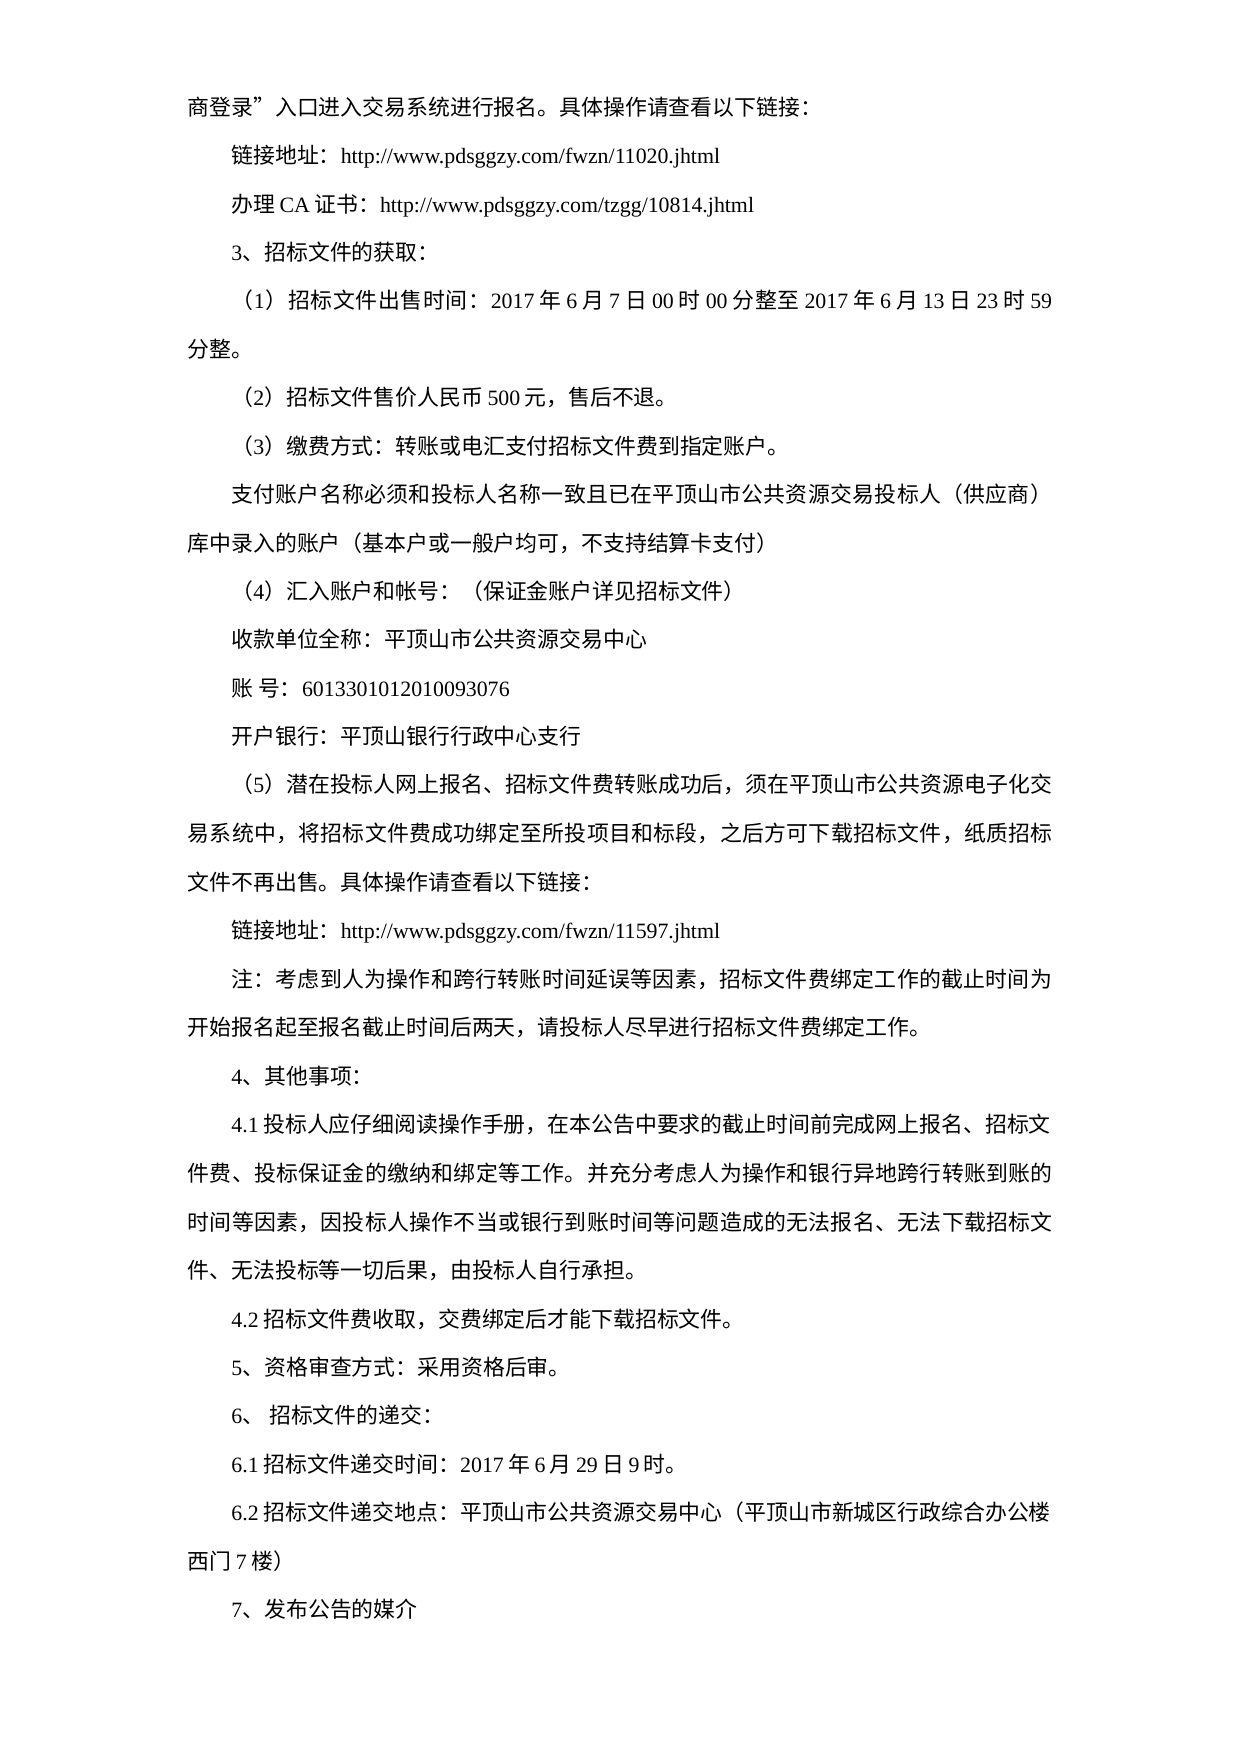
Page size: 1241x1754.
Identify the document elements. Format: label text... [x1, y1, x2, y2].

text （5）潜在投标人网上报名、招标文件费转账成功后，须在平顶山市公共资源电子化交易系统中，将招标文件费成功绑定至所投项目和标段，之后方可下载招标文件，纸质招标文件不再出售。具体操作请查看以下链接： [187, 767, 1053, 897]
text 4.1投标人应仔细阅读操作手册，在本公告中要求的截止时间前完成网上报名、招标文件费、投标保证金的缴纳和绑定等工作。并充分考虑人为操作和银行异地跨行转账到账的时间等因素，因投标人操作不当或银行到账时间等问题造成的无法报名、无法下载招标文件、无法投标等一切后果，由投标人自行承担。 [187, 1107, 1053, 1285]
text 7、发布公告的媒介 [187, 1592, 1053, 1624]
text 注：考虑到人为操作和跨行转账时间延误等因素，招标文件费绑定工作的截止时间为开始报名起至报名截止时间后两天，请投标人尽早进行招标文件费绑定工作。 [187, 961, 1053, 1042]
text 4.2招标文件费收取，交费绑定后才能下载招标文件。 [187, 1301, 1053, 1334]
text 账 号：6013301012010093076 [187, 670, 1053, 703]
text 开户银行：平顶山银行行政中心支行 [187, 719, 1053, 751]
text 链接地址：http://www.pdsggzy.com/fwzn/11597.jhtml [187, 913, 1053, 945]
text 支付账户名称必须和投标人名称一致且已在平顶山市公共资源交易投标人（供应商）库中录入的账户（基本户或一般户均可，不支持结算卡支付） [187, 477, 1053, 558]
text （4）汇入账户和帐号：（保证金账户详见招标文件） [187, 574, 1053, 606]
text 收款单位全称：平顶山市公共资源交易中心 [187, 622, 1053, 654]
text 3、招标文件的获取： [187, 234, 1053, 267]
text 5、资格审查方式：采用资格后审。 [187, 1349, 1053, 1382]
text 办理CA证书：http://www.pdsggzy.com/tzgg/10814.jhtml [187, 186, 1053, 219]
text （2）招标文件售价人民币500元，售后不退。 [187, 380, 1053, 412]
text （3）缴费方式：转账或电汇支付招标文件费到指定账户。 [187, 428, 1053, 461]
text 6、 招标文件的递交： [187, 1398, 1053, 1430]
text 链接地址：http://www.pdsggzy.com/fwzn/11020.jhtml [187, 138, 1053, 170]
text （1）招标文件出售时间：2017年6月7日00时00分整至2017年6月13日23时59分整。 [187, 283, 1053, 364]
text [187, 89, 1053, 122]
text 4、其他事项： [187, 1058, 1053, 1091]
text 6.1招标文件递交时间：2017年6月29日9时。 [187, 1446, 1053, 1479]
text 6.2招标文件递交地点：平顶山市公共资源交易中心（平顶山市新城区行政综合办公楼西门7楼） [187, 1494, 1053, 1576]
